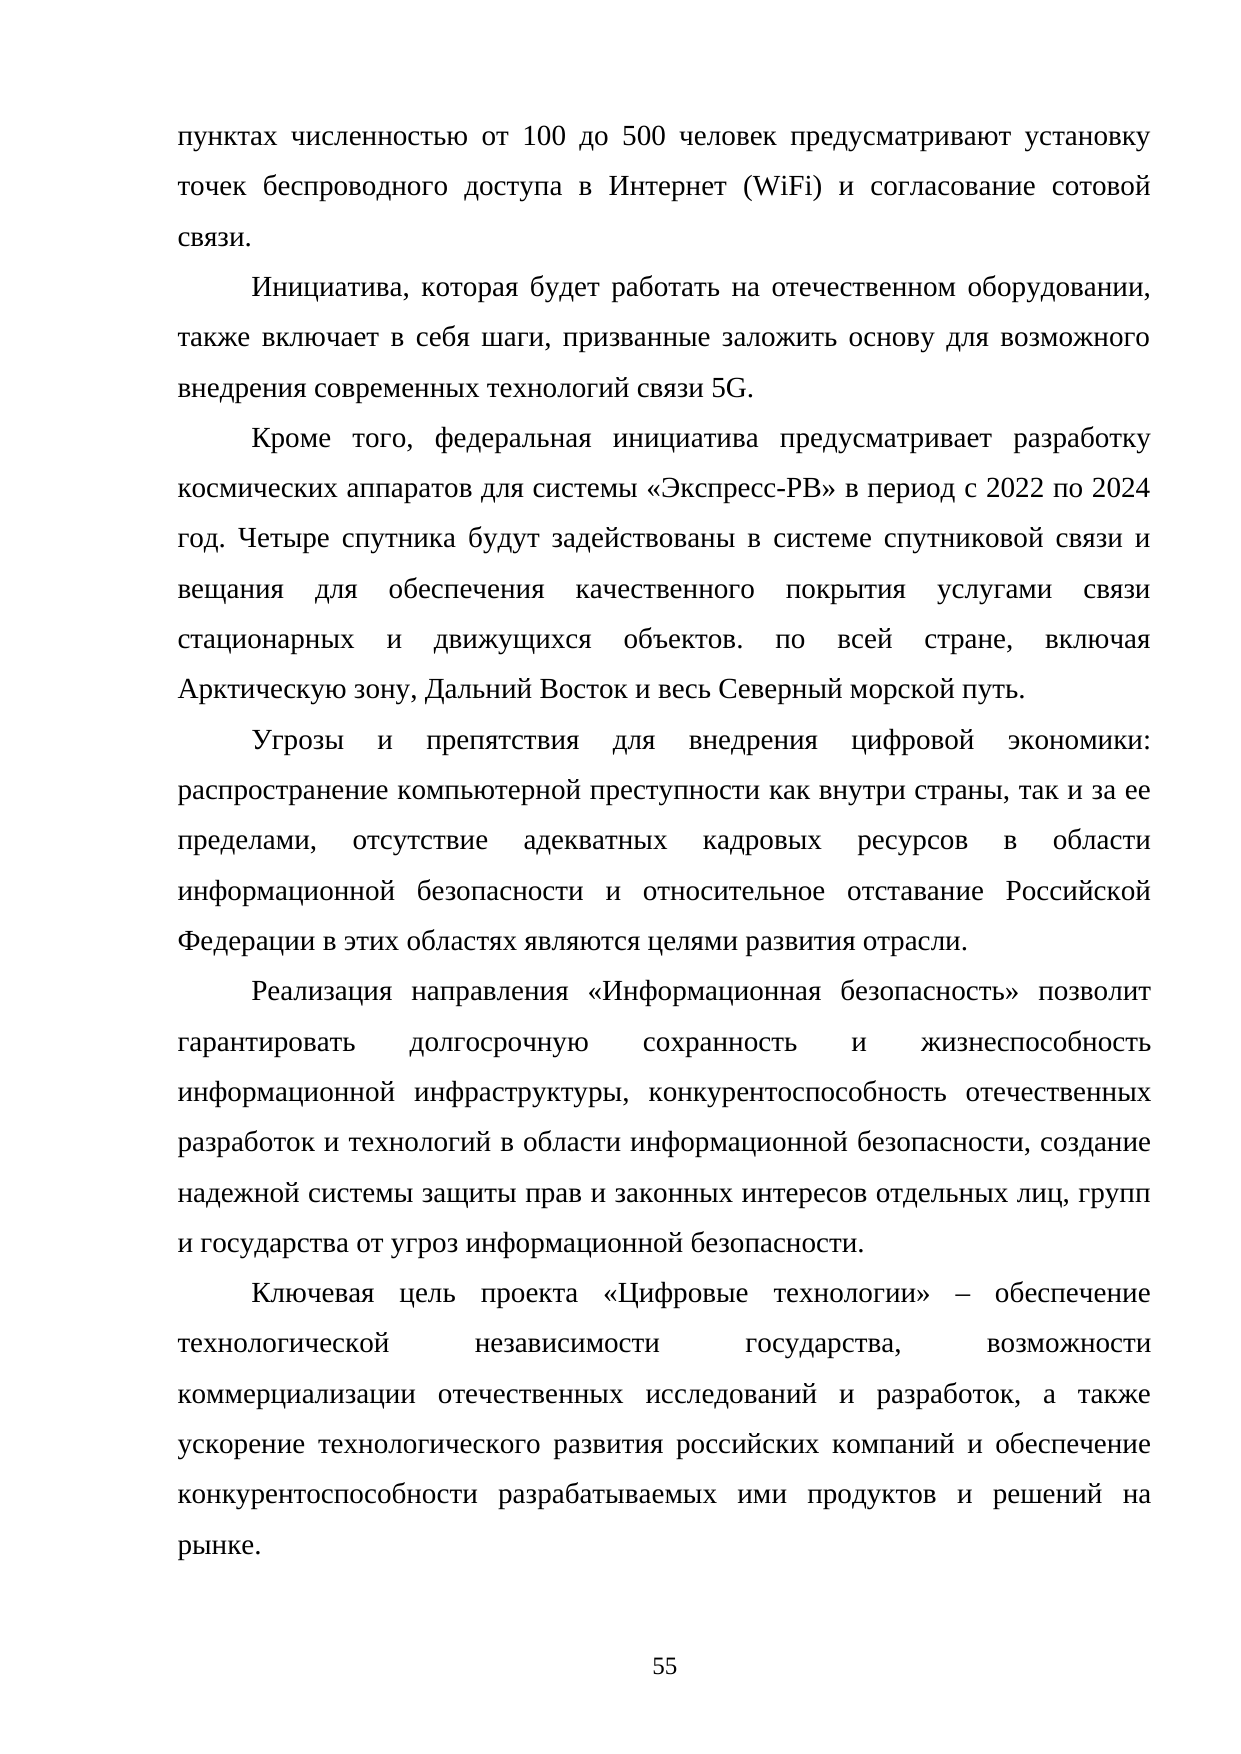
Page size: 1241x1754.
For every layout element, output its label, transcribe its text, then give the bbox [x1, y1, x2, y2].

list Кроме того, федеральная инициатива предусматривает разработку космических аппаратов для системы «Экспресс-РВ» в период с 2022 по 2024 год. Четыре спутника будут задействованы в системе спутниковой связи и вещания для обеспечения качественного покрытия услугами связи стационарных и движущихся объектов. по всей стране, включая Арктическую зону, Дальний Восток и весь Северный морской путь. [177, 420, 1152, 705]
list Угрозы и препятствия для внедрения цифровой экономики: распространение компьютерной преступности как внутри страны, так и за ее пределами, отсутствие адекватных кадровых ресурсов в области информационной безопасности и относительное отставание Российской Федерации в этих областях являются целями развития отрасли. [177, 722, 1152, 957]
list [177, 118, 1152, 252]
list Ключевая цель проекта «Цифровые технологии» – обеспечение технологической независимости государства, возможности коммерциализации отечественных исследований и разработок, а также ускорение технологического развития российских компаний и обеспечение конкурентоспособности разрабатываемых ими продуктов и решений на рынке. [177, 1275, 1152, 1560]
list Инициатива, которая будет работать на отечественном оборудовании, также включает в себя шаги, призванные заложить основу для возможного внедрения современных технологий связи 5G. [177, 269, 1152, 403]
list Реализация направления «Информационная безопасность» позволит гарантировать долгосрочную сохранность и жизнеспособность информационной инфраструктуры, конкурентоспособность отечественных разработок и технологий в области информационной безопасности, создание надежной системы защиты прав и законных интересов отдельных лиц, групп и государства от угроз информационной безопасности. [177, 973, 1152, 1258]
